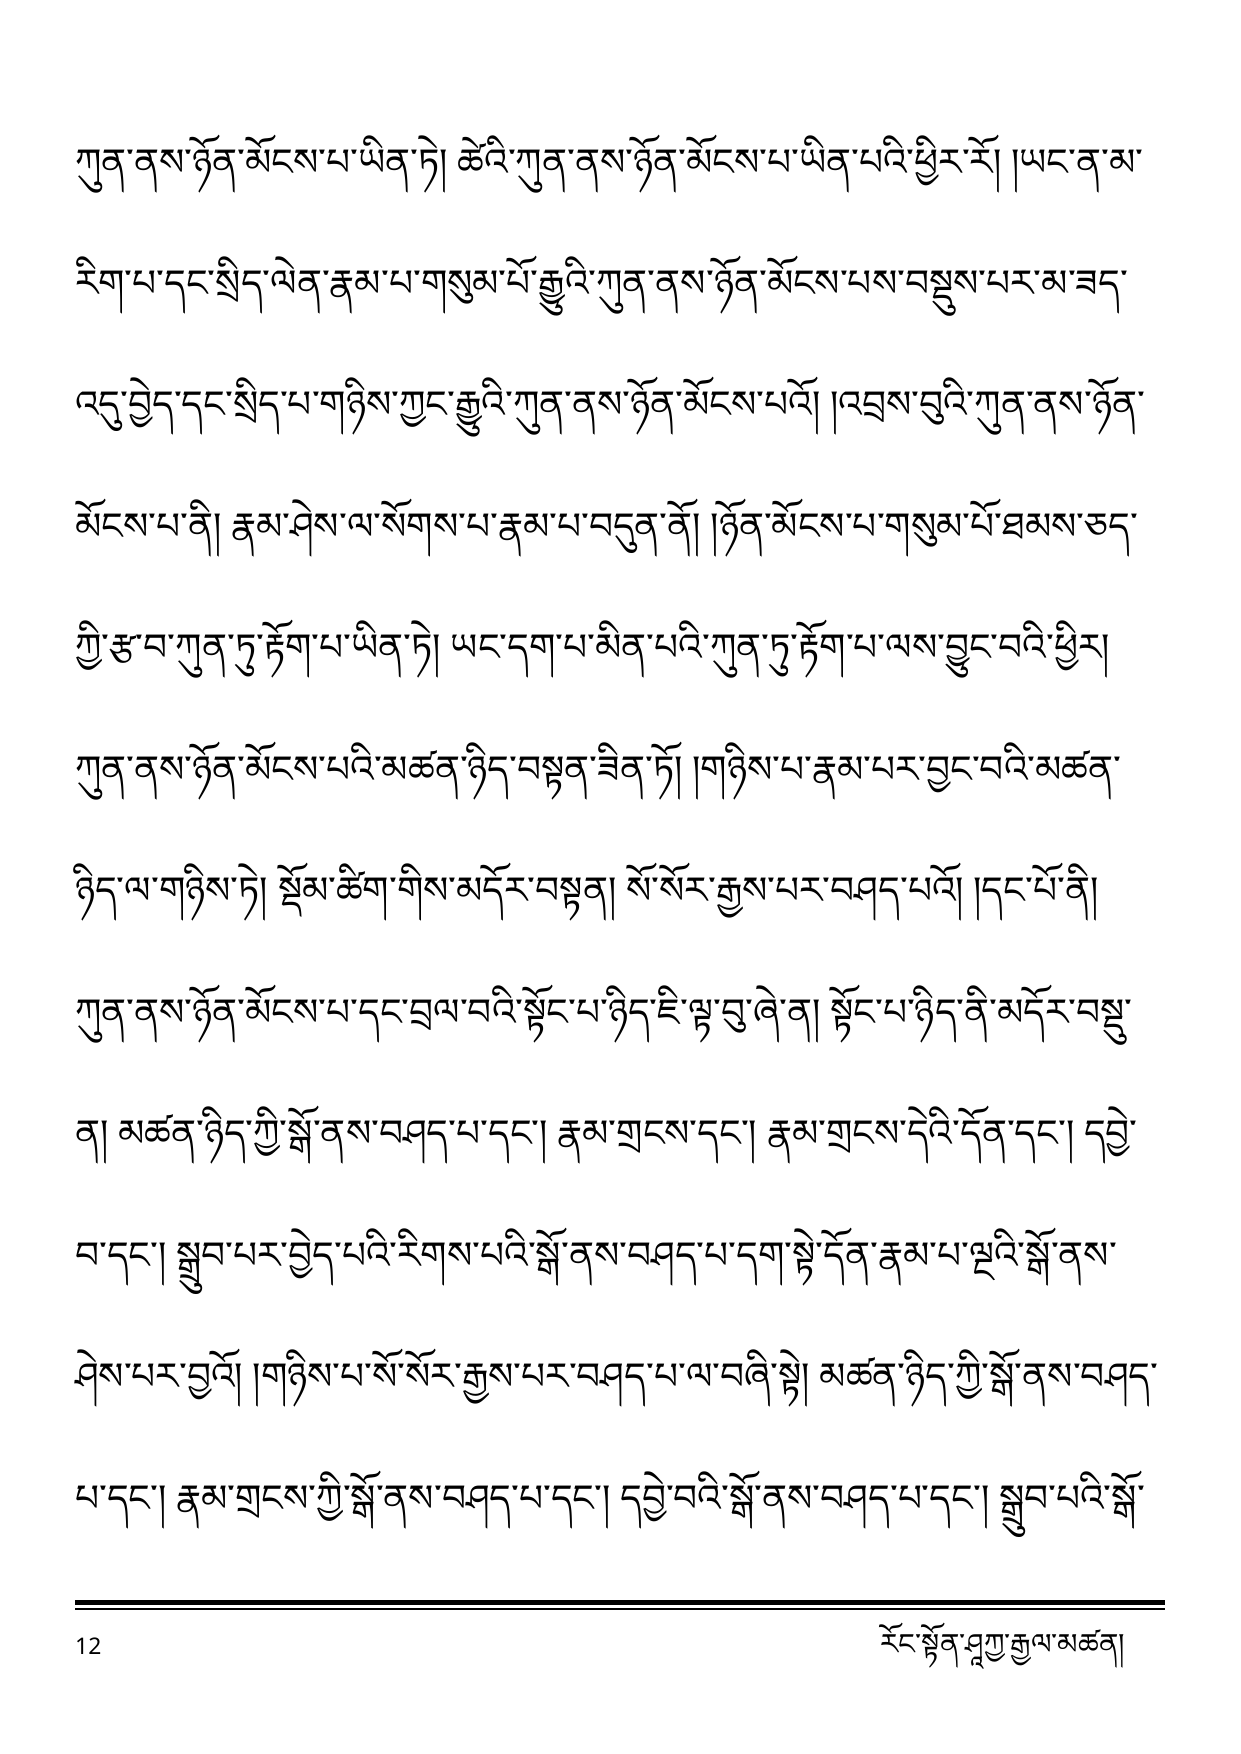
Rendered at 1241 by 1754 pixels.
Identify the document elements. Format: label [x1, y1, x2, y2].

text [75, 120, 1165, 1562]
